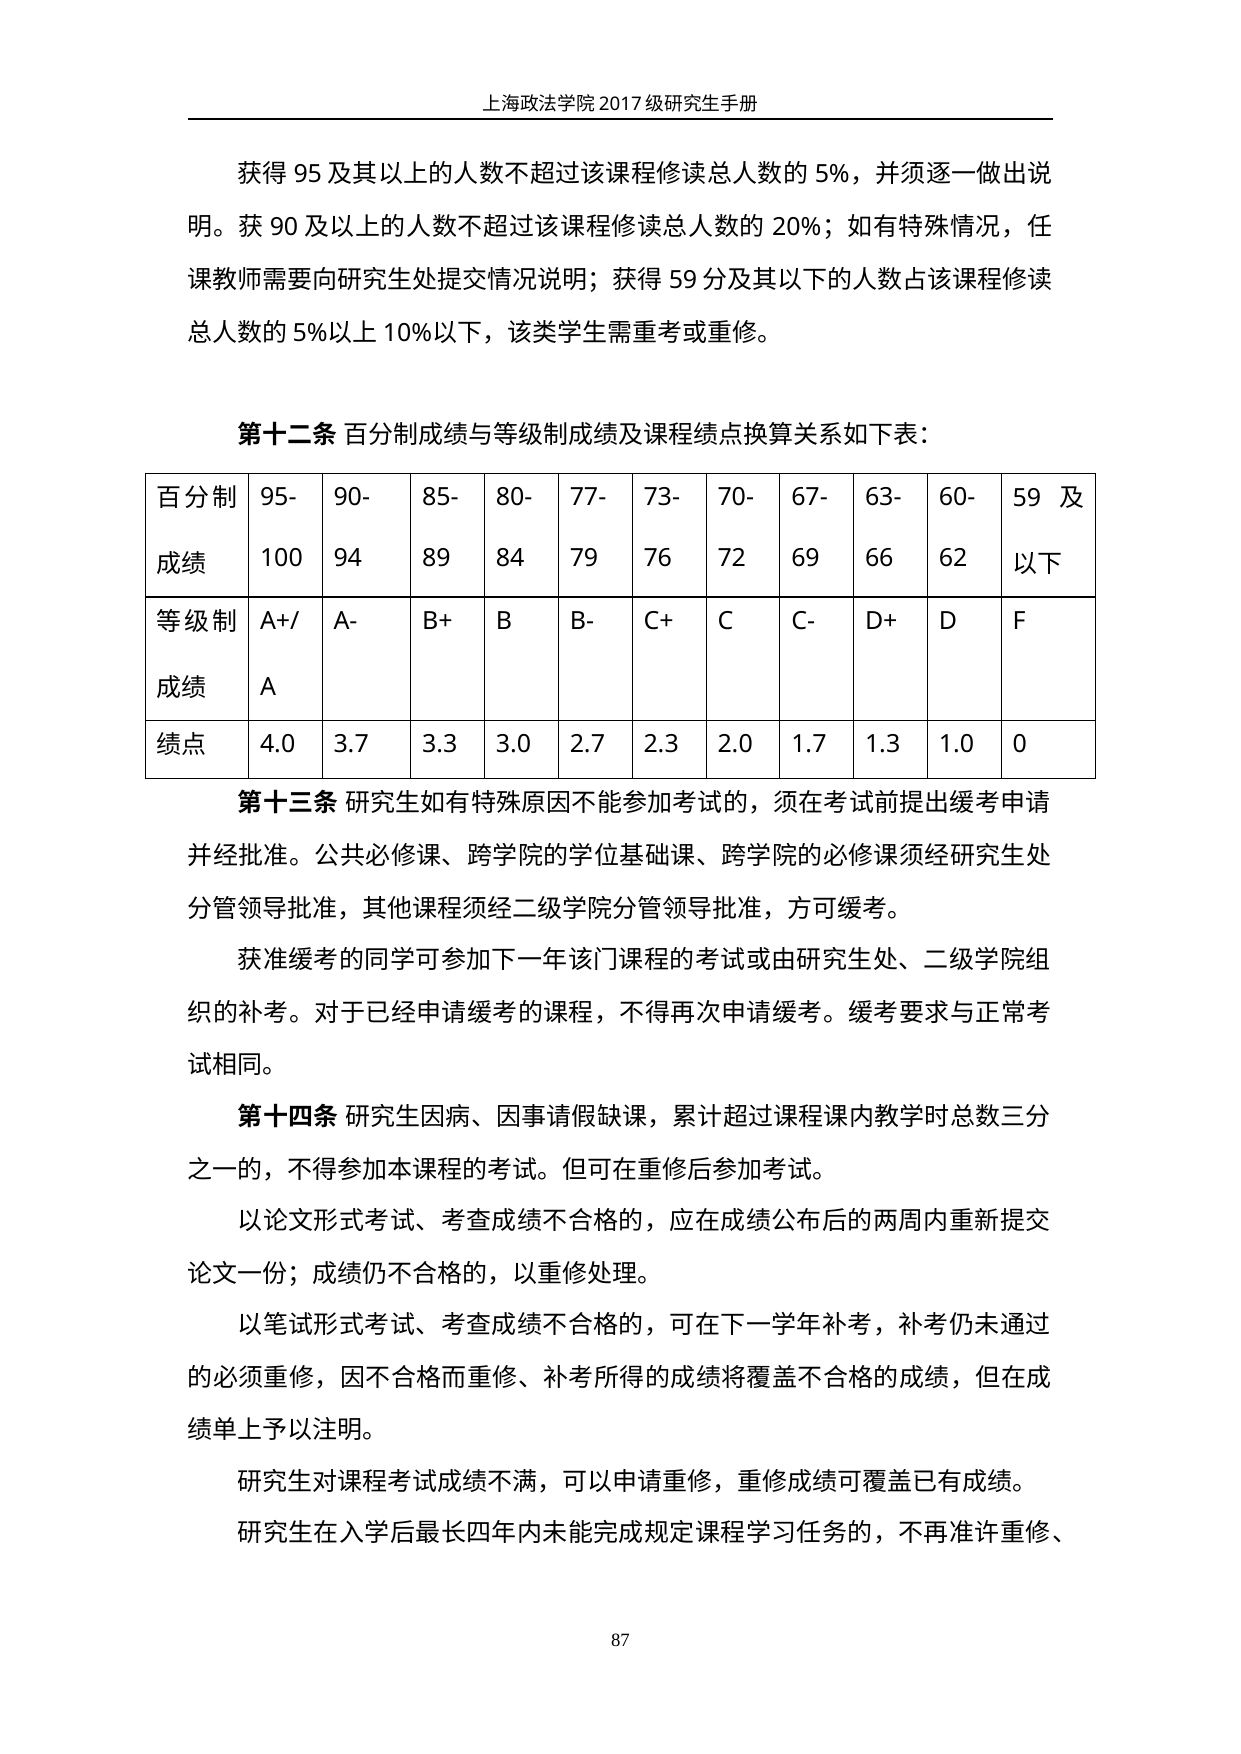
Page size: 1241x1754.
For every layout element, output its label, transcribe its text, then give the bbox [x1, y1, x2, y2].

table_cell 2.3 [633, 721, 706, 778]
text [187, 1509, 1053, 1553]
table_cell 0 [1002, 721, 1095, 778]
table_cell B- [559, 598, 632, 720]
table_header 百分制成绩 [146, 474, 248, 596]
table_header 63- 66 [854, 474, 927, 596]
table_cell 1.7 [780, 721, 853, 778]
table_cell 1.3 [854, 721, 927, 778]
text 第十三条 研究生如有特殊原因不能参加考试的，须在考试前提出缓考申请并经批准。公共必修课、跨学院的学位基础课、跨学院的必修课须经研究生处分管领导批准，其他课程须经二级学院分管领导批准，方可缓考。 [187, 779, 1053, 928]
table_cell B [485, 598, 558, 720]
table_header 77- 79 [559, 474, 632, 596]
table_cell A- [323, 598, 410, 720]
table_cell 3.7 [323, 721, 410, 778]
text 第十二条 百分制成绩与等级制成绩及课程绩点换算关系如下表： [187, 411, 1053, 454]
table_cell 绩点 [146, 721, 248, 778]
table_header 60- 62 [928, 474, 1001, 596]
text 第十四条 研究生因病、因事请假缺课，累计超过课程课内教学时总数三分之一的，不得参加本课程的考试。但可在重修后参加考试。 [187, 1092, 1053, 1189]
table_header 95- 100 [249, 474, 322, 596]
table_header 67- 69 [780, 474, 853, 596]
table_header 80- 84 [485, 474, 558, 596]
table_cell F [1002, 598, 1095, 720]
table_cell 2.0 [707, 721, 779, 778]
table_cell 1.0 [928, 721, 1001, 778]
table_cell D [928, 598, 1001, 720]
table_cell C+ [633, 598, 706, 720]
table_cell 3.0 [485, 721, 558, 778]
table_cell C- [780, 598, 853, 720]
table_cell 4.0 [249, 721, 322, 778]
table_cell 3.3 [411, 721, 484, 778]
table_header 70- 72 [707, 474, 779, 596]
table_cell D+ [854, 598, 927, 720]
table_cell 2.7 [559, 721, 632, 778]
text 以论文形式考试、考查成绩不合格的，应在成绩公布后的两周内重新提交论文一份；成绩仍不合格的，以重修处理。 [187, 1196, 1053, 1293]
table_cell A+/A [249, 598, 322, 720]
table_cell C [707, 598, 779, 720]
text 研究生对课程考试成绩不满，可以申请重修，重修成绩可覆盖已有成绩。 [187, 1457, 1053, 1501]
text 以笔试形式考试、考查成绩不合格的，可在下一学年补考，补考仍未通过的必须重修，因不合格而重修、补考所得的成绩将覆盖不合格的成绩，但在成绩单上予以注明。 [187, 1301, 1053, 1450]
text 获得95及其以上的人数不超过该课程修读总人数的5%，并须逐一做出说明。获90及以上的人数不超过该课程修读总人数的20%；如有特殊情况，任课教师需要向研究生处提交情况说明；获得59分及其以下的人数占该课程修读总人数的5%以上10%以下，该类学生需重考或重修。 [187, 150, 1053, 352]
table_header 59及以下 [1002, 474, 1095, 596]
text 获准缓考的同学可参加下一年该门课程的考试或由研究生处、二级学院组织的补考。对于已经申请缓考的课程，不得再次申请缓考。缓考要求与正常考试相同。 [187, 936, 1053, 1085]
table_header 85- 89 [411, 474, 484, 596]
table_cell B+ [411, 598, 484, 720]
table_header 73- 76 [633, 474, 706, 596]
table_header 90- 94 [323, 474, 410, 596]
table_cell 等级制成绩 [146, 598, 248, 720]
